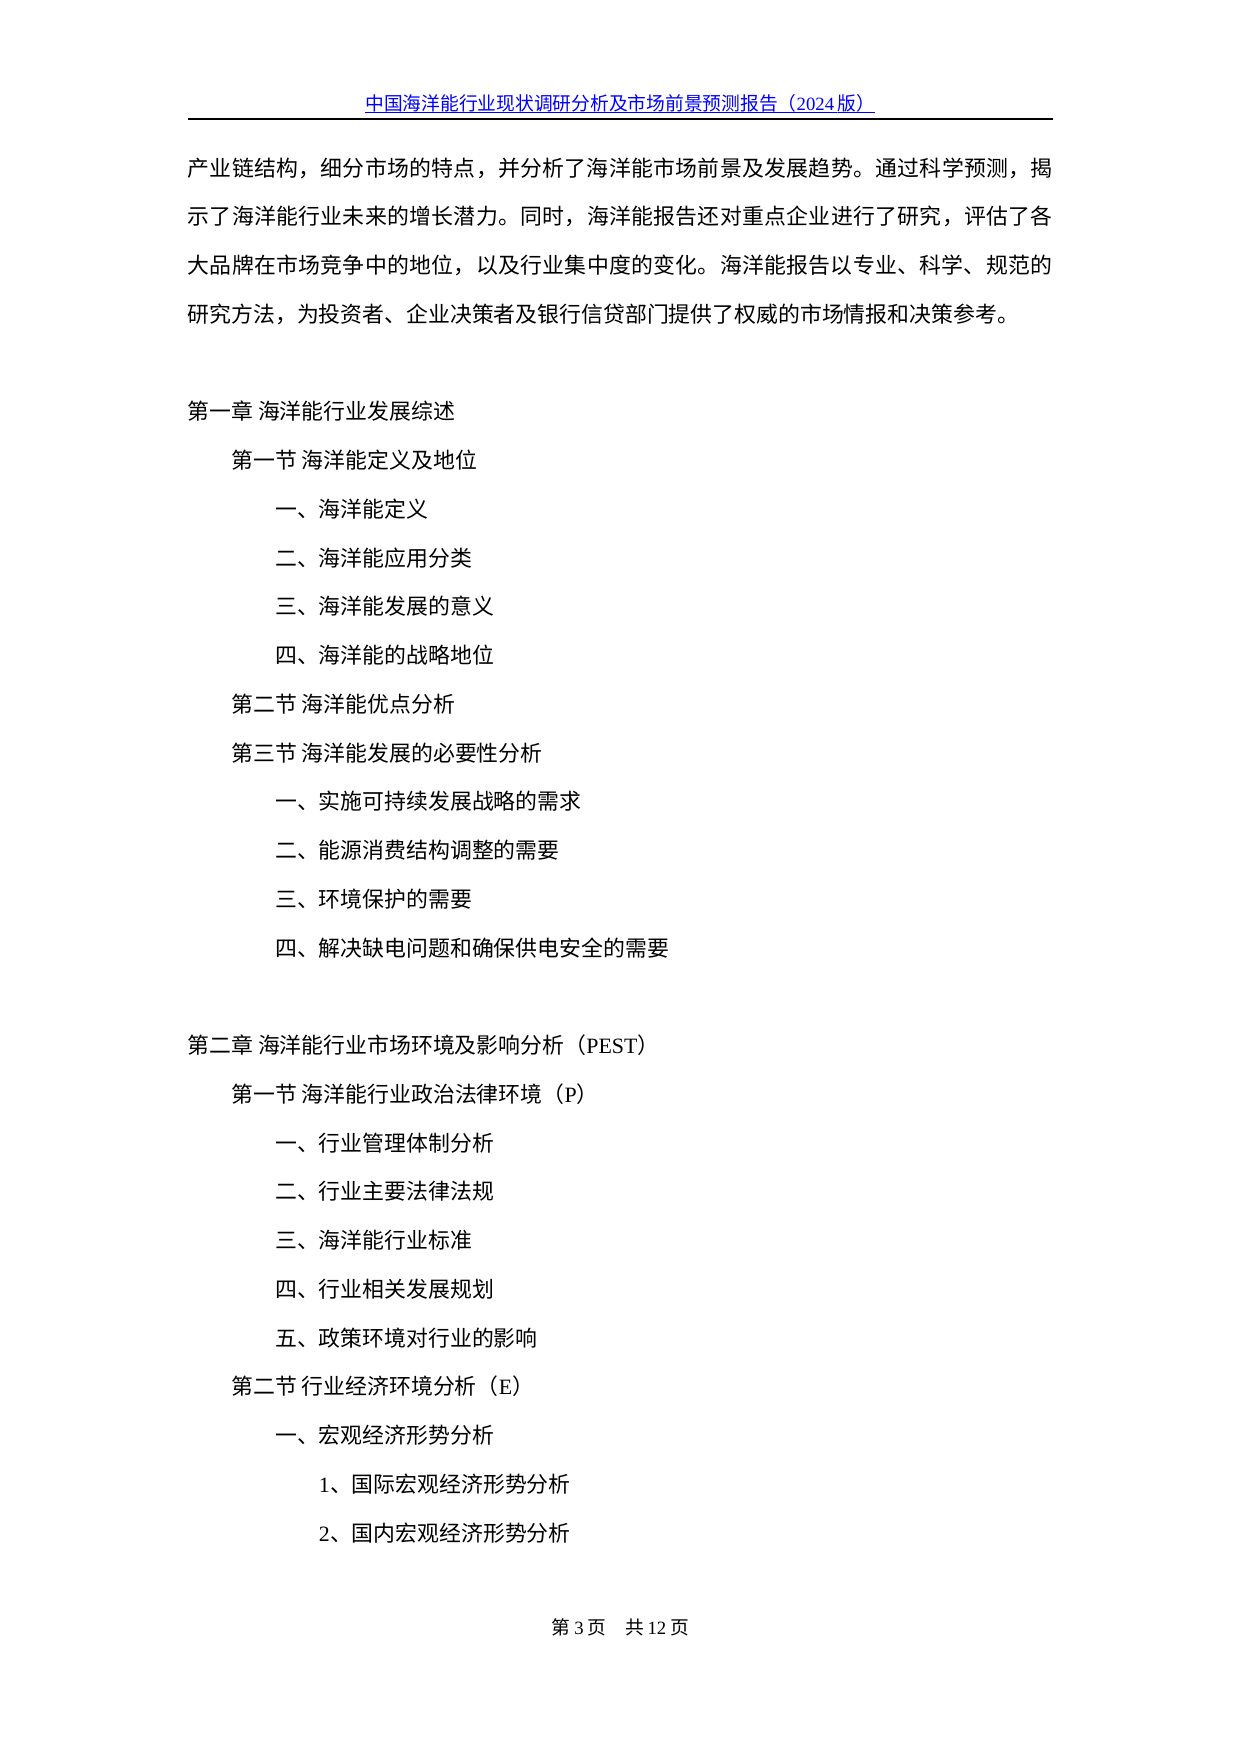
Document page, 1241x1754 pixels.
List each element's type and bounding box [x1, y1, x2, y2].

text [187, 150, 1053, 1548]
